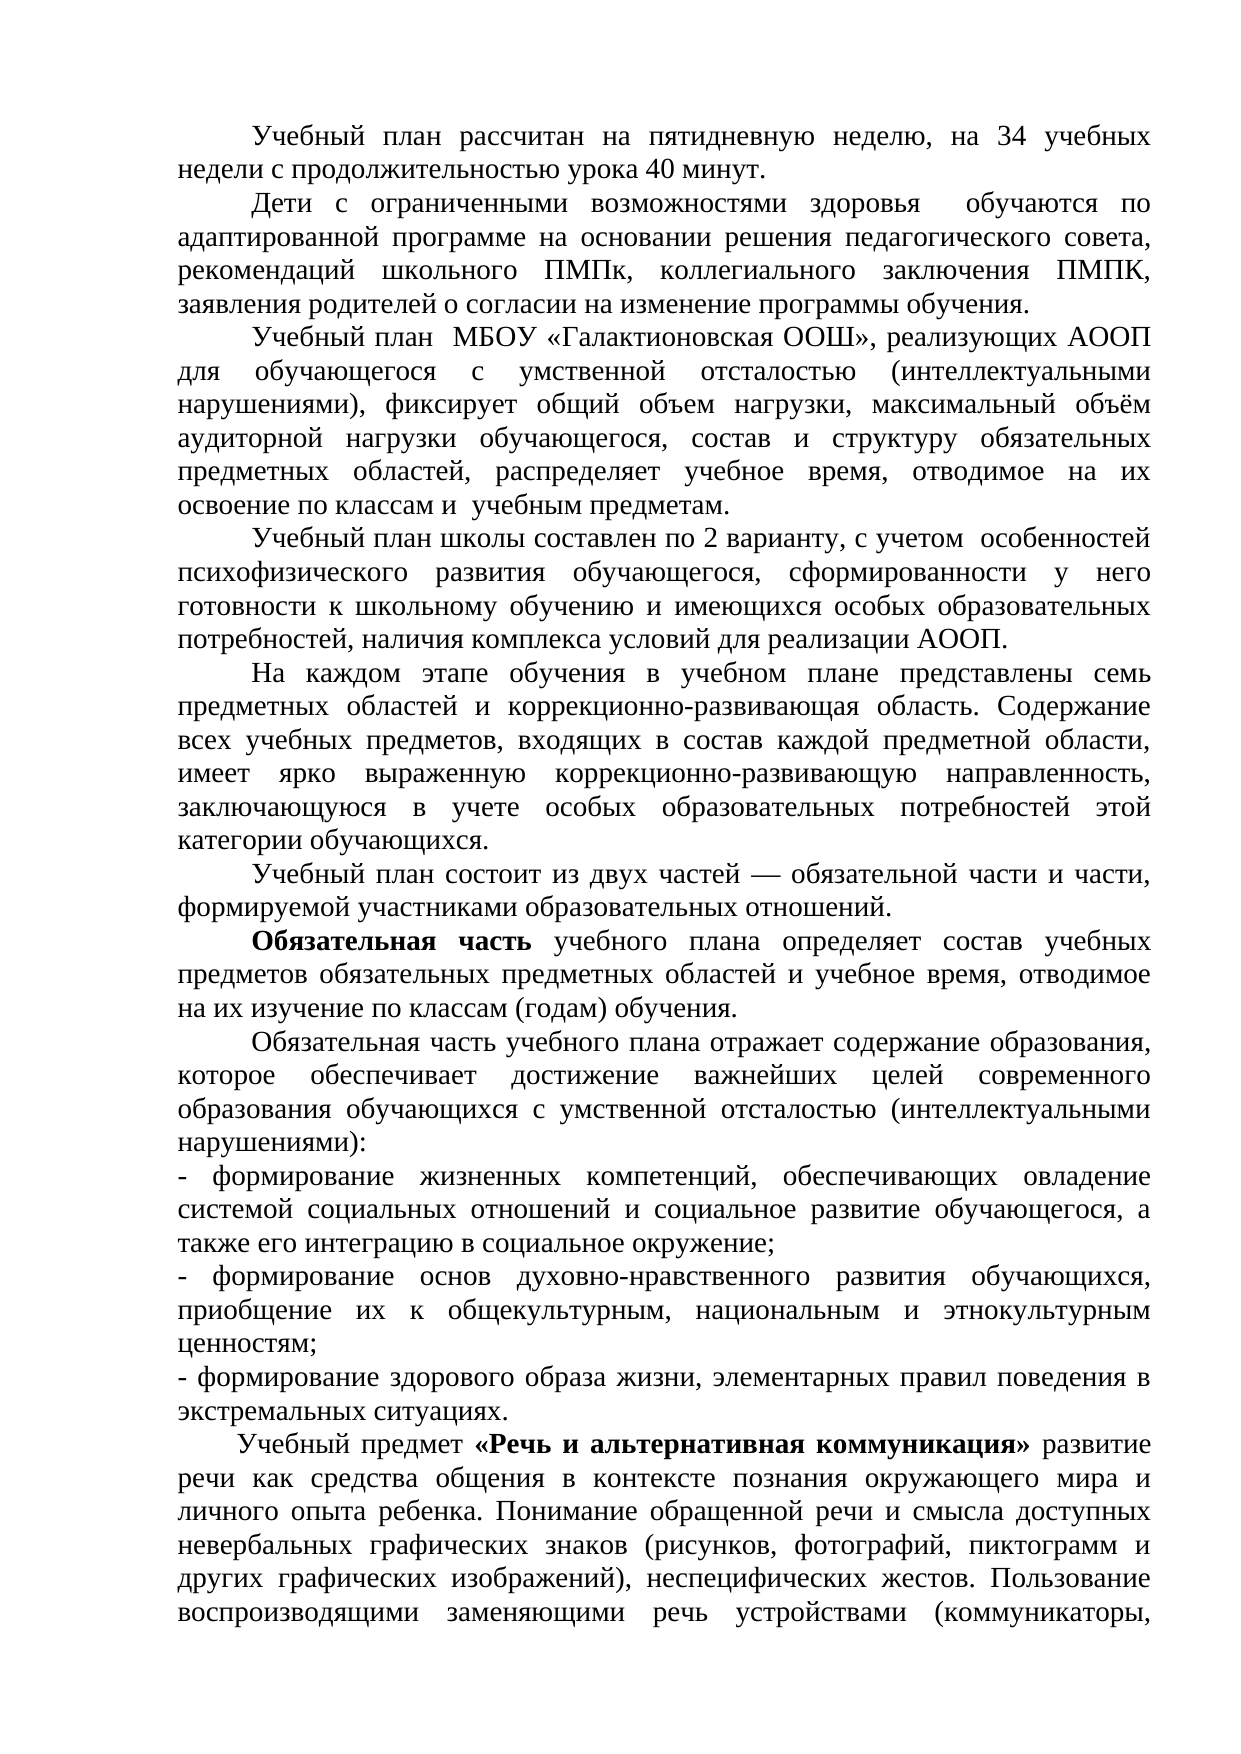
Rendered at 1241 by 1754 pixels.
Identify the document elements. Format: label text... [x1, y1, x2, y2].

text Учебный план рассчитан на пятидневную неделю, на 34 учебных недели с продолжительностью урока 40 минут. [177, 118, 1152, 185]
text Учебный план школы составлен по 2 варианту, с учетом особенностей психофизического развития обучающегося, сформированности у него готовности к школьному обучению и имеющихся особых образовательных потребностей, наличия комплекса условий для реализации АООП. [177, 521, 1152, 655]
text Учебный план МБОУ «Галактионовская ООШ», реализующих АООП для обучающегося с умственной отсталостью (интеллектуальными нарушениями), фиксирует общий объем нагрузки, максимальный объём аудиторной нагрузки обучающегося, состав и структуру обязательных предметных областей, распределяет учебное время, отводимое на их освоение по классам и учебным предметам. [177, 319, 1152, 521]
text Учебный план состоит из двух частей — обязательной части и части, формируемой участниками образовательных отношений. [177, 856, 1152, 923]
text - формирование основ духовно-нравственного развития обучающихся, приобщение их к общекультурным, национальным и этнокультурным ценностям; [177, 1258, 1152, 1359]
text Обязательная часть учебного плана отражает содержание образования, которое обеспечивает достижение важнейших целей современного образования обучающихся с умственной отсталостью (интеллектуальными нарушениями): [177, 1024, 1152, 1158]
text На каждом этапе обучения в учебном плане представлены семь предметных областей и коррекционно-развивающая область. Содержание всех учебных предметов, входящих в состав каждой предметной области, имеет ярко выраженную коррекционно-развивающую направленность, заключающуюся в учете особых образовательных потребностей этой категории обучающихся. [177, 655, 1152, 856]
text Дети с ограниченными возможностями здоровья обучаются по адаптированной программе на основании решения педагогического совета, рекомендаций школьного ПМПк, коллегиального заключения ПМПК, заявления родителей о согласии на изменение программы обучения. [177, 185, 1152, 319]
text - формирование жизненных компетенций, обеспечивающих овладение системой социальных отношений и социальное развитие обучающегося, а также его интеграцию в социальное окружение; [177, 1158, 1152, 1258]
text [177, 1426, 1152, 1627]
text Обязательная часть учебного плана определяет состав учебных предметов обязательных предметных областей и учебное время, отводимое на их изучение по классам (годам) обучения. [177, 923, 1152, 1024]
text - формирование здорового образа жизни, элементарных правил поведения в экстремальных ситуациях. [177, 1359, 1152, 1426]
